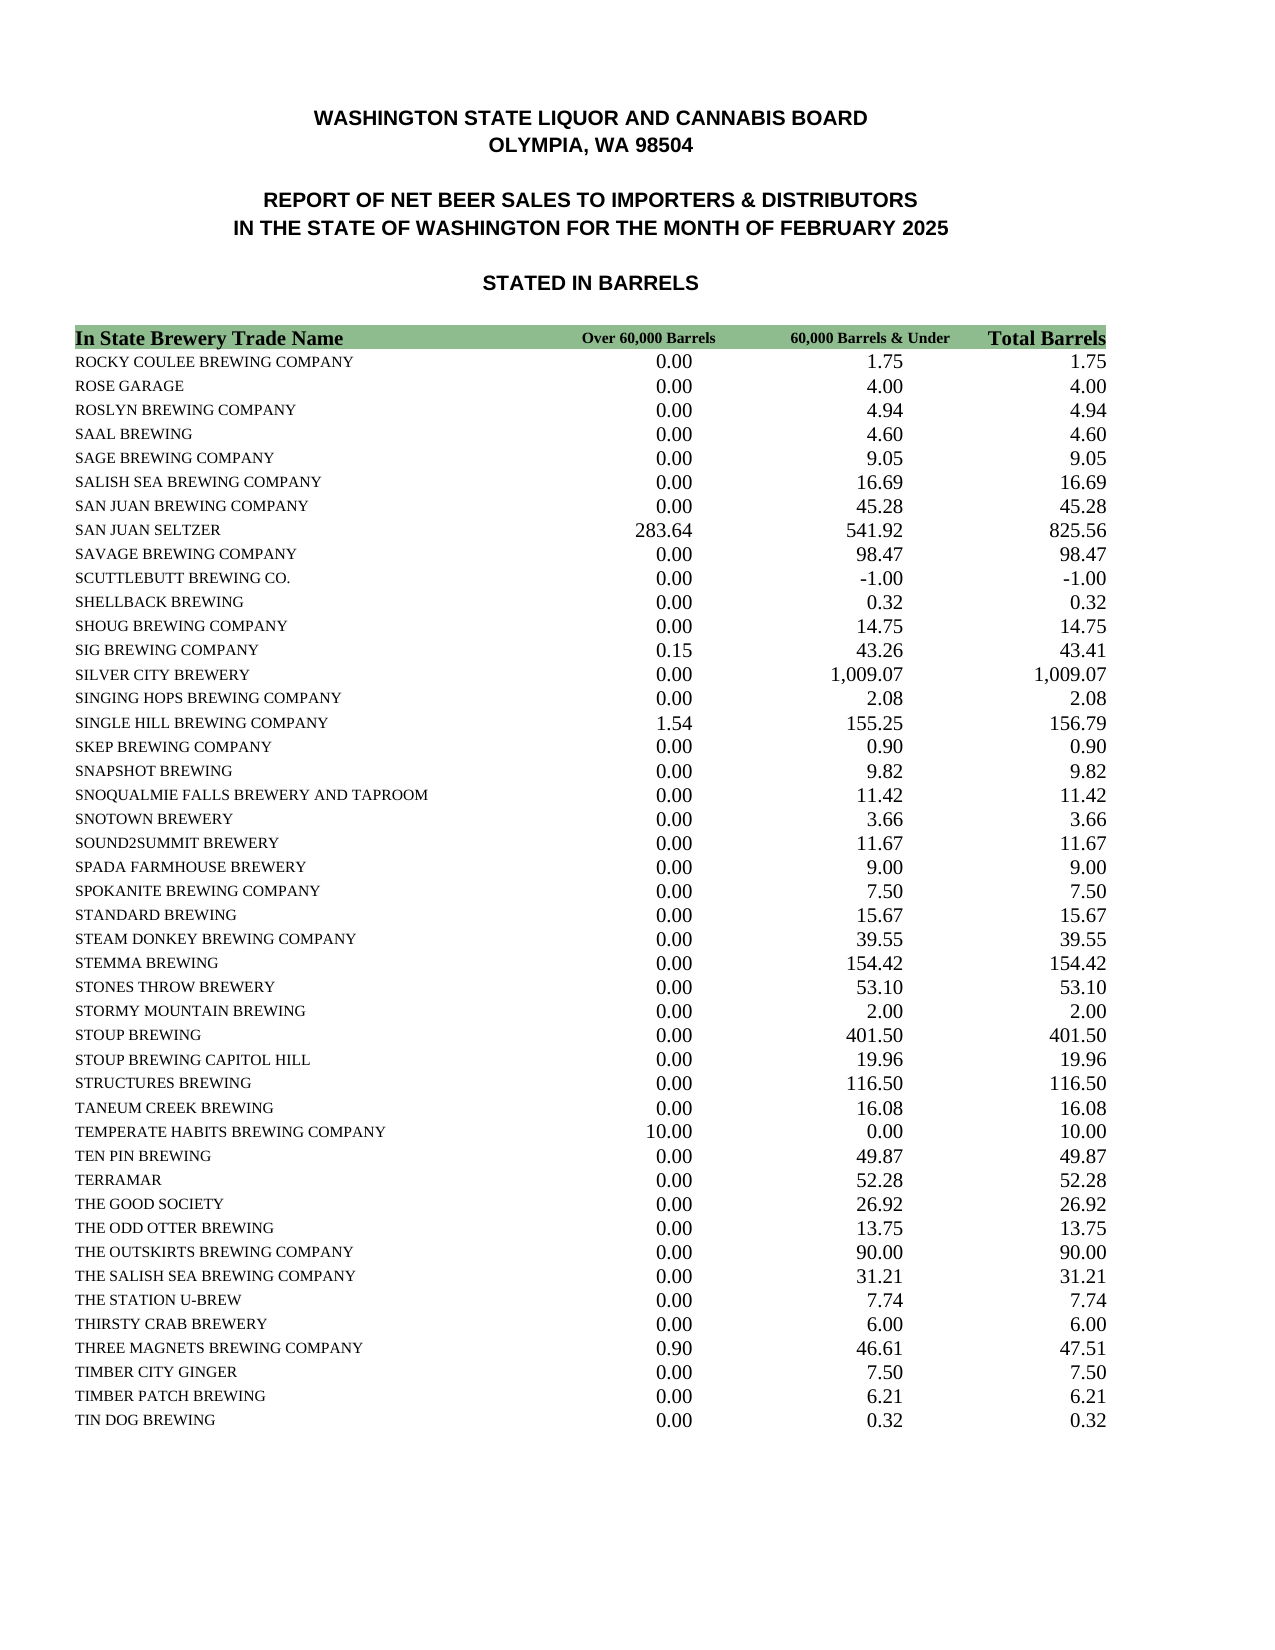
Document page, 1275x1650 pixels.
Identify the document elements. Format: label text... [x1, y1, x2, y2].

table_header 16.08 [692, 1095, 903, 1119]
table_cell IN THE STATE OF WASHINGTON FOR THE MONTH OF FEBRUARY 2025 [75, 214, 1106, 241]
table_header 0.00 [481, 614, 692, 638]
table_header 0.32 [692, 590, 903, 614]
table_header SIG BREWING COMPANY [75, 638, 481, 662]
table_header 11.67 [903, 831, 1106, 855]
table_header 2.08 [692, 686, 903, 710]
table_header 156.79 [903, 710, 1106, 734]
table_header 45.28 [903, 494, 1106, 518]
table_header 0.00 [481, 1408, 692, 1432]
table_header 9.05 [692, 446, 903, 470]
table_header 14.75 [692, 614, 903, 638]
table_header TERRAMAR [75, 1168, 481, 1192]
table_header 0.00 [481, 398, 692, 422]
table_header 0.00 [481, 422, 692, 446]
table_header STEMMA BREWING [75, 951, 481, 975]
table_header 11.42 [692, 783, 903, 807]
table_header 1.75 [692, 350, 903, 373]
table_header SOUND2SUMMIT BREWERY [75, 831, 481, 855]
table_header 401.50 [903, 1023, 1106, 1047]
table_header SAVAGE BREWING COMPANY [75, 542, 481, 566]
table_header 7.50 [692, 879, 903, 903]
table_header 6.00 [903, 1312, 1106, 1336]
table_header STOUP BREWING [75, 1023, 481, 1047]
table_header 0.00 [481, 1095, 692, 1119]
table_header 7.50 [903, 879, 1106, 903]
table_header 0.90 [692, 735, 903, 758]
table_header 0.00 [481, 1384, 692, 1408]
table_header TEMPERATE HABITS BREWING COMPANY [75, 1120, 481, 1143]
table_header 13.75 [692, 1216, 903, 1240]
table_header 0.00 [481, 1216, 692, 1240]
table_header ROCKY COULEE BREWING COMPANY [75, 350, 481, 373]
table_header 90.00 [692, 1240, 903, 1264]
table_header 0.00 [481, 975, 692, 999]
table_header SNAPSHOT BREWING [75, 759, 481, 783]
table_header SHOUG BREWING COMPANY [75, 614, 481, 638]
table_header STORMY MOUNTAIN BREWING [75, 999, 481, 1023]
table_header 26.92 [903, 1192, 1106, 1216]
table_header 52.28 [903, 1168, 1106, 1192]
table_header 16.08 [903, 1095, 1106, 1119]
table_header 0.00 [481, 542, 692, 566]
table_header 47.51 [903, 1336, 1106, 1360]
table_header SAGE BREWING COMPANY [75, 446, 481, 470]
table_header 0.00 [481, 783, 692, 807]
table_header THE OUTSKIRTS BREWING COMPANY [75, 1240, 481, 1264]
table_header 0.90 [903, 735, 1106, 758]
table_header 7.50 [692, 1360, 903, 1384]
table_header 0.00 [481, 1288, 692, 1312]
table_header 4.60 [692, 422, 903, 446]
table_header 9.82 [903, 759, 1106, 783]
table_header 49.87 [903, 1144, 1106, 1168]
table_header 6.21 [903, 1384, 1106, 1408]
table_header SAN JUAN SELTZER [75, 518, 481, 542]
table_header 10.00 [903, 1120, 1106, 1143]
table_header THE GOOD SOCIETY [75, 1192, 481, 1216]
table_header 9.82 [692, 759, 903, 783]
table_header STONES THROW BREWERY [75, 975, 481, 999]
table_header 60,000 Barrels & Under [716, 325, 950, 349]
table_header 0.00 [692, 1120, 903, 1143]
table_header ROSE GARAGE [75, 374, 481, 398]
table_header THE ODD OTTER BREWING [75, 1216, 481, 1240]
table_header 9.00 [692, 855, 903, 879]
table_header 15.67 [903, 903, 1106, 927]
table_header SHELLBACK BREWING [75, 590, 481, 614]
table_header 7.50 [903, 1360, 1106, 1384]
table_header 49.87 [692, 1144, 903, 1168]
table_header SAAL BREWING [75, 422, 481, 446]
table_header In State Brewery Trade Name [75, 325, 481, 349]
table_header 4.00 [903, 374, 1106, 398]
table_header 0.00 [481, 686, 692, 710]
table_header 19.96 [903, 1047, 1106, 1071]
table_header 0.00 [481, 494, 692, 518]
table_header 401.50 [692, 1023, 903, 1047]
table_header 45.28 [692, 494, 903, 518]
table_header ROSLYN BREWING COMPANY [75, 398, 481, 422]
table_header 0.00 [481, 1264, 692, 1288]
table_header -1.00 [903, 566, 1106, 590]
table_header 0.00 [481, 350, 692, 373]
table_header 2.08 [903, 686, 1106, 710]
table_header 0.00 [481, 807, 692, 831]
table_header 31.21 [692, 1264, 903, 1288]
table_header 154.42 [692, 951, 903, 975]
table_header SNOQUALMIE FALLS BREWERY AND TAPROOM [75, 783, 481, 807]
table_header 0.00 [481, 1071, 692, 1095]
table_header 154.42 [903, 951, 1106, 975]
table_header TANEUM CREEK BREWING [75, 1095, 481, 1119]
table_header SALISH SEA BREWING COMPANY [75, 470, 481, 494]
table_header 0.90 [481, 1336, 692, 1360]
table_header STEAM DONKEY BREWING COMPANY [75, 927, 481, 951]
table_header Total Barrels [950, 325, 1106, 349]
table_header 0.00 [481, 1312, 692, 1336]
table_header 0.00 [481, 855, 692, 879]
table_header 0.00 [481, 759, 692, 783]
table_header TEN PIN BREWING [75, 1144, 481, 1168]
table_header 13.75 [903, 1216, 1106, 1240]
table_header 0.00 [481, 1168, 692, 1192]
table_header 0.00 [481, 831, 692, 855]
table_header 26.92 [692, 1192, 903, 1216]
table_header 1,009.07 [692, 662, 903, 686]
table_header 1,009.07 [903, 662, 1106, 686]
table_header 4.94 [692, 398, 903, 422]
table_header 0.00 [481, 1192, 692, 1216]
table_header 0.00 [481, 903, 692, 927]
table_header TIMBER CITY GINGER [75, 1360, 481, 1384]
table_header 0.00 [481, 999, 692, 1023]
table_header 4.00 [692, 374, 903, 398]
table_header 52.28 [692, 1168, 903, 1192]
table_header 1.54 [481, 710, 692, 734]
table_header 116.50 [692, 1071, 903, 1095]
table_header 1.75 [903, 350, 1106, 373]
table_header 2.00 [692, 999, 903, 1023]
table_header 0.00 [481, 374, 692, 398]
table_header 53.10 [692, 975, 903, 999]
table_header 0.00 [481, 735, 692, 758]
table_header SILVER CITY BREWERY [75, 662, 481, 686]
table_header 0.15 [481, 638, 692, 662]
table_header 31.21 [903, 1264, 1106, 1288]
table_header 3.66 [903, 807, 1106, 831]
table_header THE STATION U-BREW [75, 1288, 481, 1312]
table_header 0.00 [481, 1047, 692, 1071]
table_header 9.05 [903, 446, 1106, 470]
table_header 0.32 [903, 590, 1106, 614]
table_header 0.00 [481, 470, 692, 494]
table_header 0.00 [481, 590, 692, 614]
table_header SINGLE HILL BREWING COMPANY [75, 710, 481, 734]
table_header STANDARD BREWING [75, 903, 481, 927]
table_header 16.69 [692, 470, 903, 494]
table_header 43.26 [692, 638, 903, 662]
table_header SKEP BREWING COMPANY [75, 735, 481, 758]
table_header SAN JUAN BREWING COMPANY [75, 494, 481, 518]
table_header SPOKANITE BREWING COMPANY [75, 879, 481, 903]
table_header 116.50 [903, 1071, 1106, 1095]
table_header SINGING HOPS BREWING COMPANY [75, 686, 481, 710]
table_header 43.41 [903, 638, 1106, 662]
table_header 98.47 [903, 542, 1106, 566]
table_header 825.56 [903, 518, 1106, 542]
table_header 3.66 [692, 807, 903, 831]
table_header 6.00 [692, 1312, 903, 1336]
table_header THE SALISH SEA BREWING COMPANY [75, 1264, 481, 1288]
table_header STOUP BREWING CAPITOL HILL [75, 1047, 481, 1071]
table_header 6.21 [692, 1384, 903, 1408]
table_header 0.00 [481, 1240, 692, 1264]
table_header 0.00 [481, 1144, 692, 1168]
table_header 0.00 [481, 927, 692, 951]
table_header 0.00 [481, 1023, 692, 1047]
table_header WASHINGTON STATE LIQUOR AND CANNABIS BOARD [75, 75, 1106, 131]
table_header 7.74 [903, 1288, 1106, 1312]
table_header 2.00 [903, 999, 1106, 1023]
table_header 155.25 [692, 710, 903, 734]
table_header 39.55 [903, 927, 1106, 951]
table_header 90.00 [903, 1240, 1106, 1264]
table_header THIRSTY CRAB BREWERY [75, 1312, 481, 1336]
table_header 53.10 [903, 975, 1106, 999]
table_header STATED IN BARRELS [75, 270, 1106, 297]
table_header -1.00 [692, 566, 903, 590]
table_header 39.55 [692, 927, 903, 951]
table_header 283.64 [481, 518, 692, 542]
table_header TIMBER PATCH BREWING [75, 1384, 481, 1408]
table_header 0.00 [481, 566, 692, 590]
table_header STRUCTURES BREWING [75, 1071, 481, 1095]
table_header 11.67 [692, 831, 903, 855]
table_header 0.32 [692, 1408, 903, 1432]
table_header 9.00 [903, 855, 1106, 879]
table_header 10.00 [481, 1120, 692, 1143]
table_header SCUTTLEBUTT BREWING CO. [75, 566, 481, 590]
table_header 11.42 [903, 783, 1106, 807]
table_header 541.92 [692, 518, 903, 542]
table_header 0.32 [903, 1408, 1106, 1432]
table_header 4.94 [903, 398, 1106, 422]
table_header SPADA FARMHOUSE BREWERY [75, 855, 481, 879]
table_header REPORT OF NET BEER SALES TO IMPORTERS & DISTRIBUTORS [75, 187, 1106, 214]
table_header 14.75 [903, 614, 1106, 638]
table_header 15.67 [692, 903, 903, 927]
table_header TIN DOG BREWING [75, 1408, 481, 1432]
table_header 19.96 [692, 1047, 903, 1071]
table_header 0.00 [481, 446, 692, 470]
table_header 0.00 [481, 662, 692, 686]
table_header 0.00 [481, 951, 692, 975]
table_header 7.74 [692, 1288, 903, 1312]
table_header 4.60 [903, 422, 1106, 446]
table_header 16.69 [903, 470, 1106, 494]
table_header 0.00 [481, 879, 692, 903]
table_header Over 60,000 Barrels [481, 325, 716, 349]
table_header 98.47 [692, 542, 903, 566]
table_header THREE MAGNETS BREWING COMPANY [75, 1336, 481, 1360]
table_header 46.61 [692, 1336, 903, 1360]
table_header 0.00 [481, 1360, 692, 1384]
table_cell OLYMPIA, WA 98504 [75, 131, 1106, 158]
table_header SNOTOWN BREWERY [75, 807, 481, 831]
